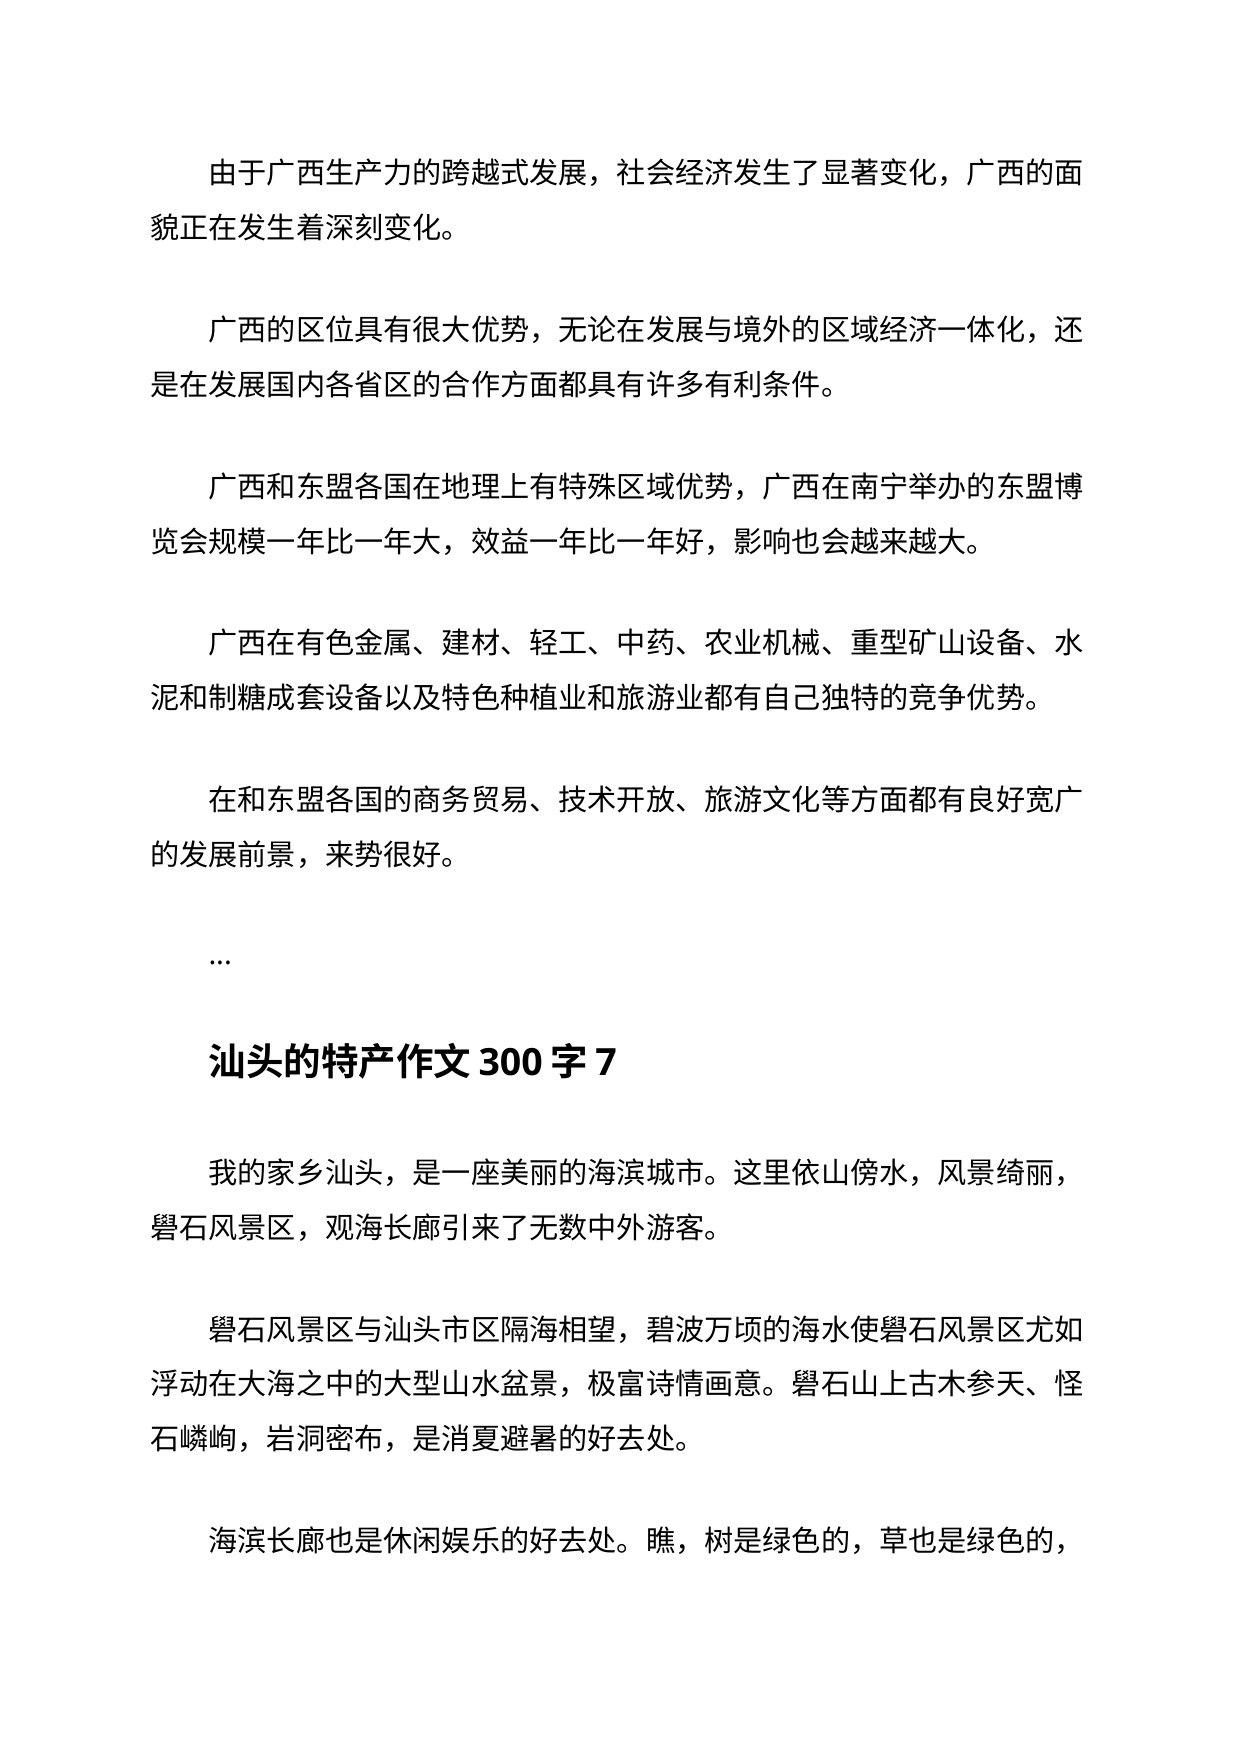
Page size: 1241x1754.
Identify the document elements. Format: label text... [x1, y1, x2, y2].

text 由于广西生产力的跨越式发展，社会经济发生了显著变化，广西的面貌正在发生着深刻变化。 [150, 150, 1090, 247]
text 在和东盟各国的商务贸易、技术开放、旅游文化等方面都有良好宽广的发展前景，来势很好。 [150, 777, 1090, 874]
text 广西和东盟各国在地理上有特殊区域优势，广西在南宁举办的东盟博览会规模一年比一年大，效益一年比一年好，影响也会越来越大。 [150, 463, 1090, 561]
text 我的家乡汕头，是一座美丽的海滨城市。这里依山傍水，风景绮丽，礐石风景区，观海长廊引来了无数中外游客。 [150, 1149, 1090, 1247]
text 广西的区位具有很大优势，无论在发展与境外的区域经济一体化，还是在发展国内各省区的合作方面都具有许多有利条件。 [150, 307, 1090, 404]
text 汕头的特产作文300字7 [150, 1032, 1090, 1086]
text 广西在有色金属、建材、轻工、中药、农业机械、重型矿山设备、水泥和制糖成套设备以及特色种植业和旅游业都有自己独特的竞争优势。 [150, 620, 1090, 717]
text ... [150, 933, 1090, 973]
text 礐石风景区与汕头市区隔海相望，碧波万顷的海水使礐石风景区尤如浮动在大海之中的大型山水盆景，极富诗情画意。礐石山上古木参天、怪石嶙峋，岩洞密布，是消夏避暑的好去处。 [150, 1306, 1090, 1458]
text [150, 1518, 1090, 1560]
